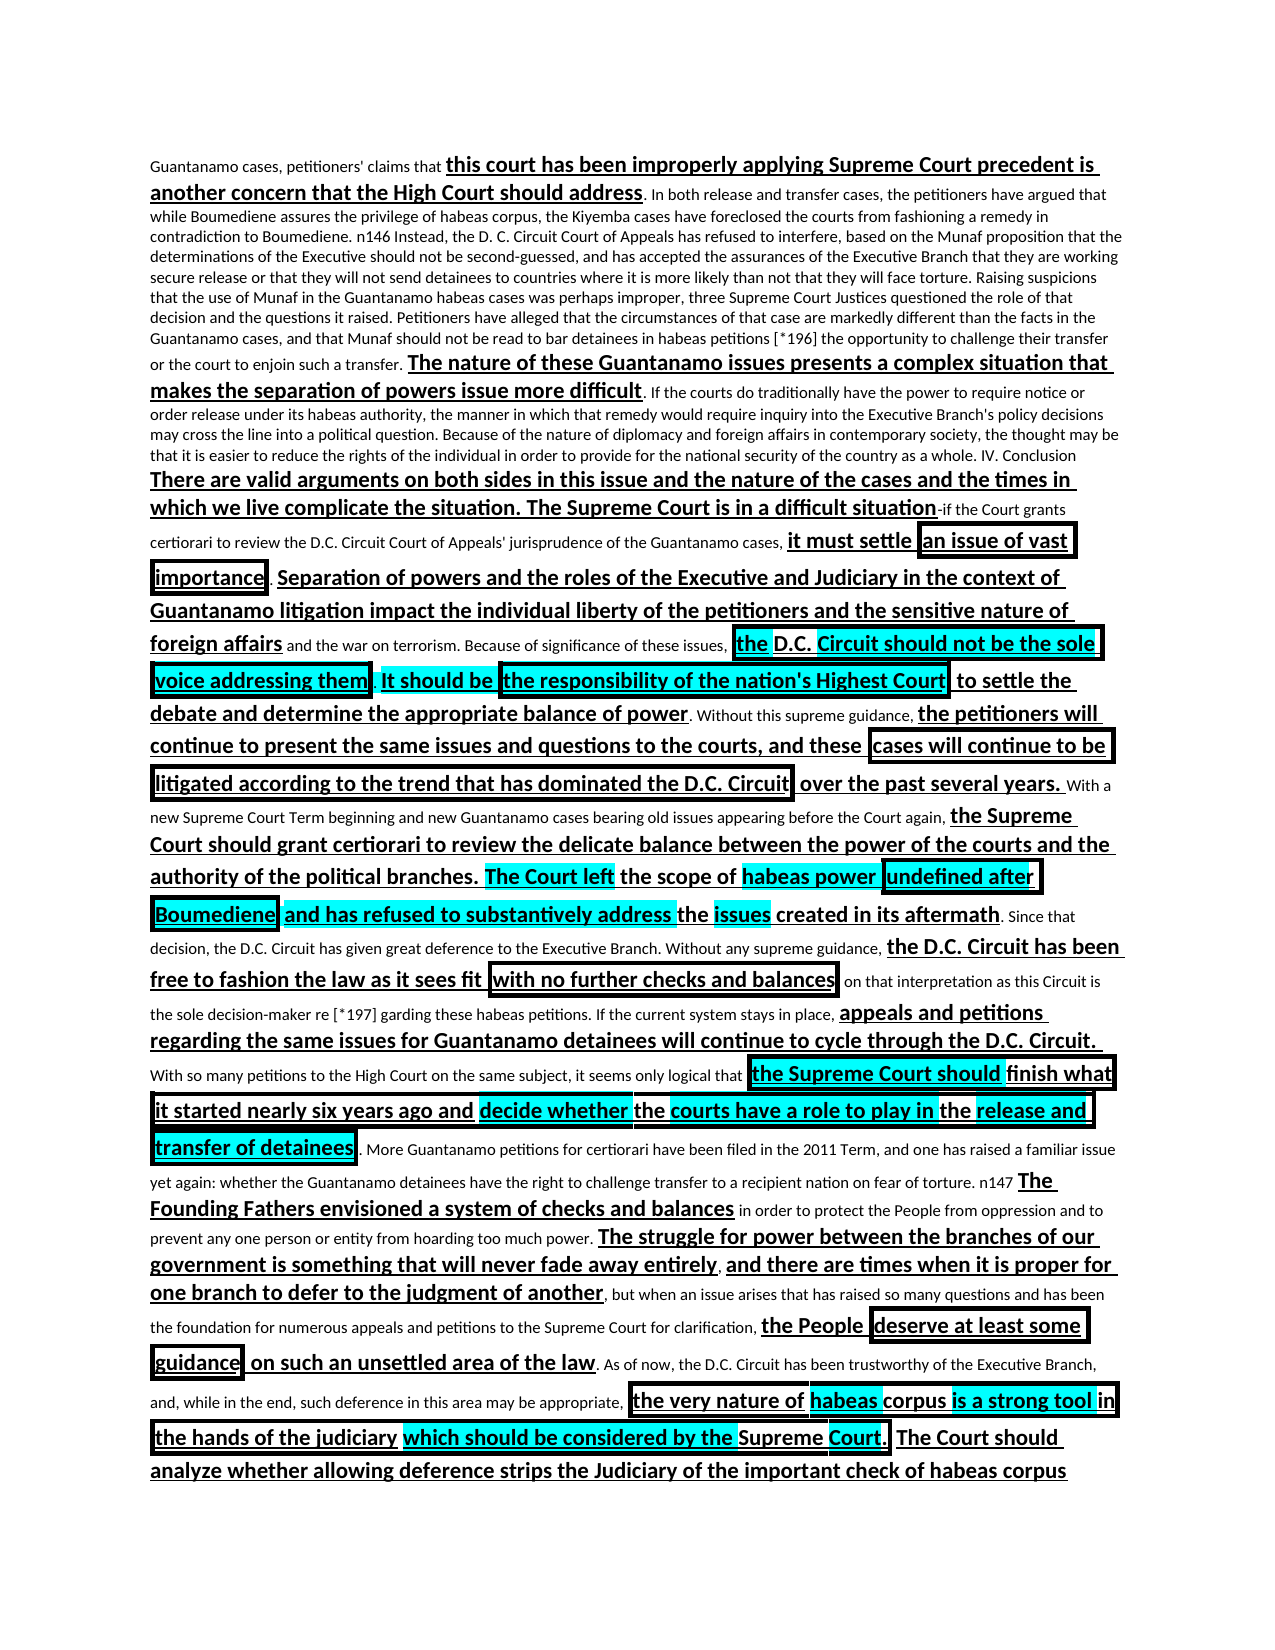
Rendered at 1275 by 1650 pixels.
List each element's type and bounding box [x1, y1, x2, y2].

text [150, 150, 1125, 1484]
